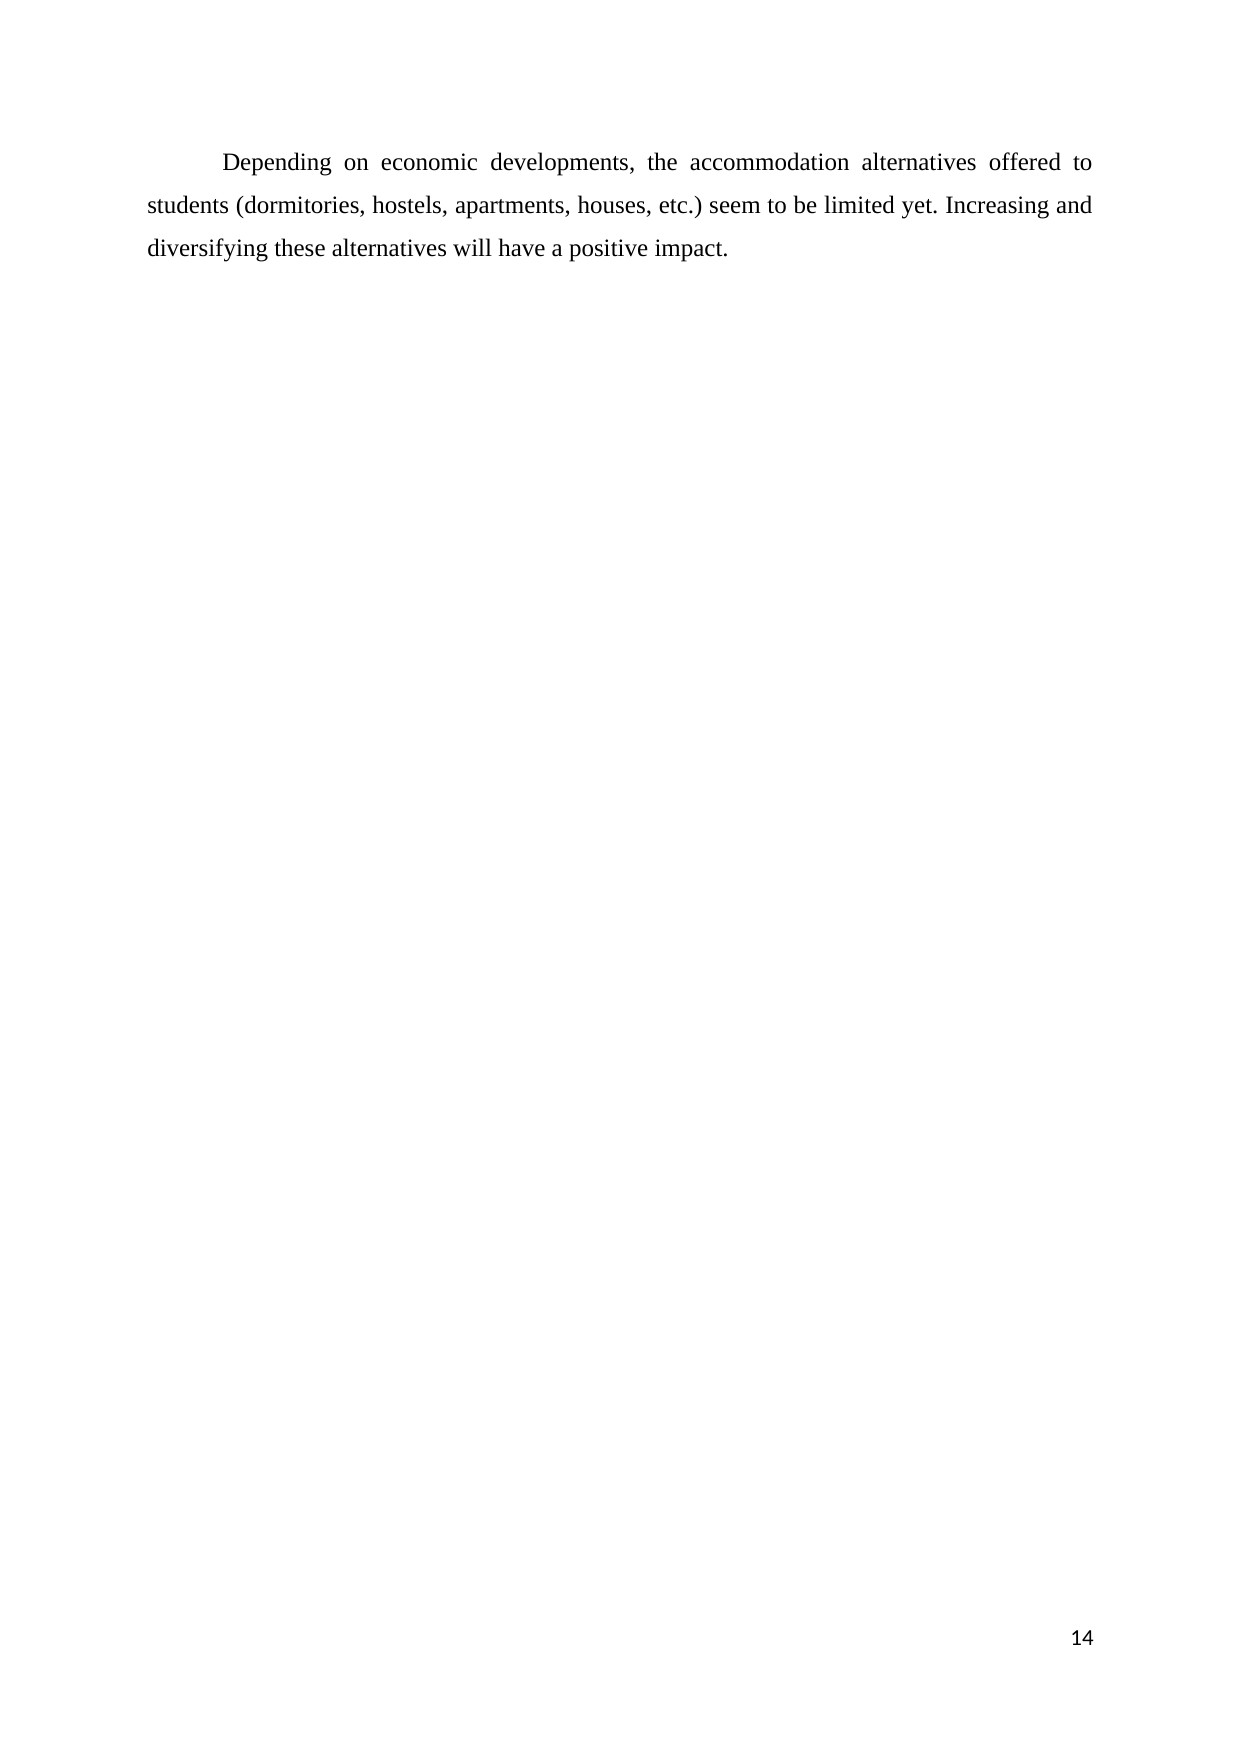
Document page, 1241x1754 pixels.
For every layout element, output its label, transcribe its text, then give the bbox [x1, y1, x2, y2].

text Depending on economic developments, the accommodation alternatives offered to students (dormitories, hostels, apartments, houses, etc.) seem to be limited yet. Increasing and diversifying these alternatives will have a positive impact. [147, 147, 1093, 262]
